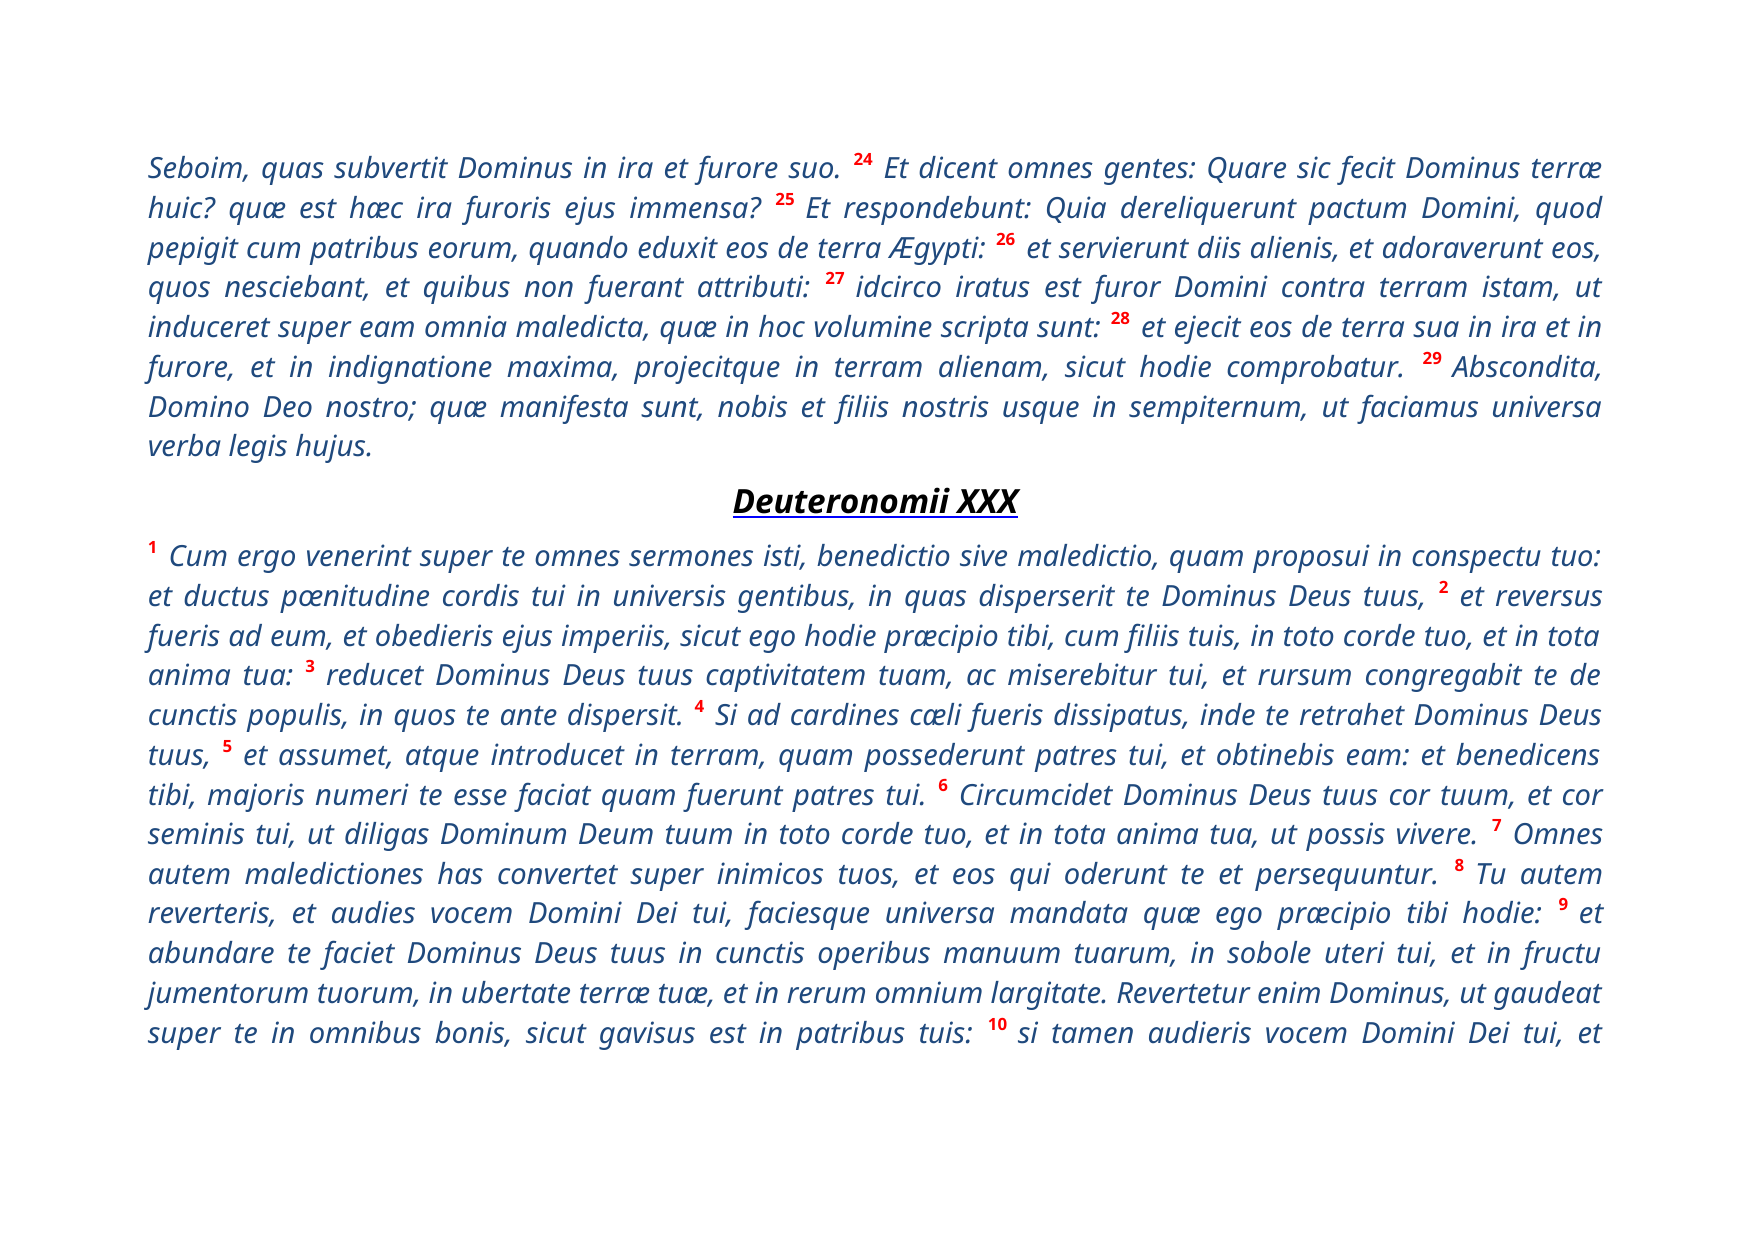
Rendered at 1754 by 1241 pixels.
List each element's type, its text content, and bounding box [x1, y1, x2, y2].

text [148, 536, 1606, 1052]
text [148, 148, 1606, 465]
text Deuteronomii XXX [148, 478, 1606, 523]
